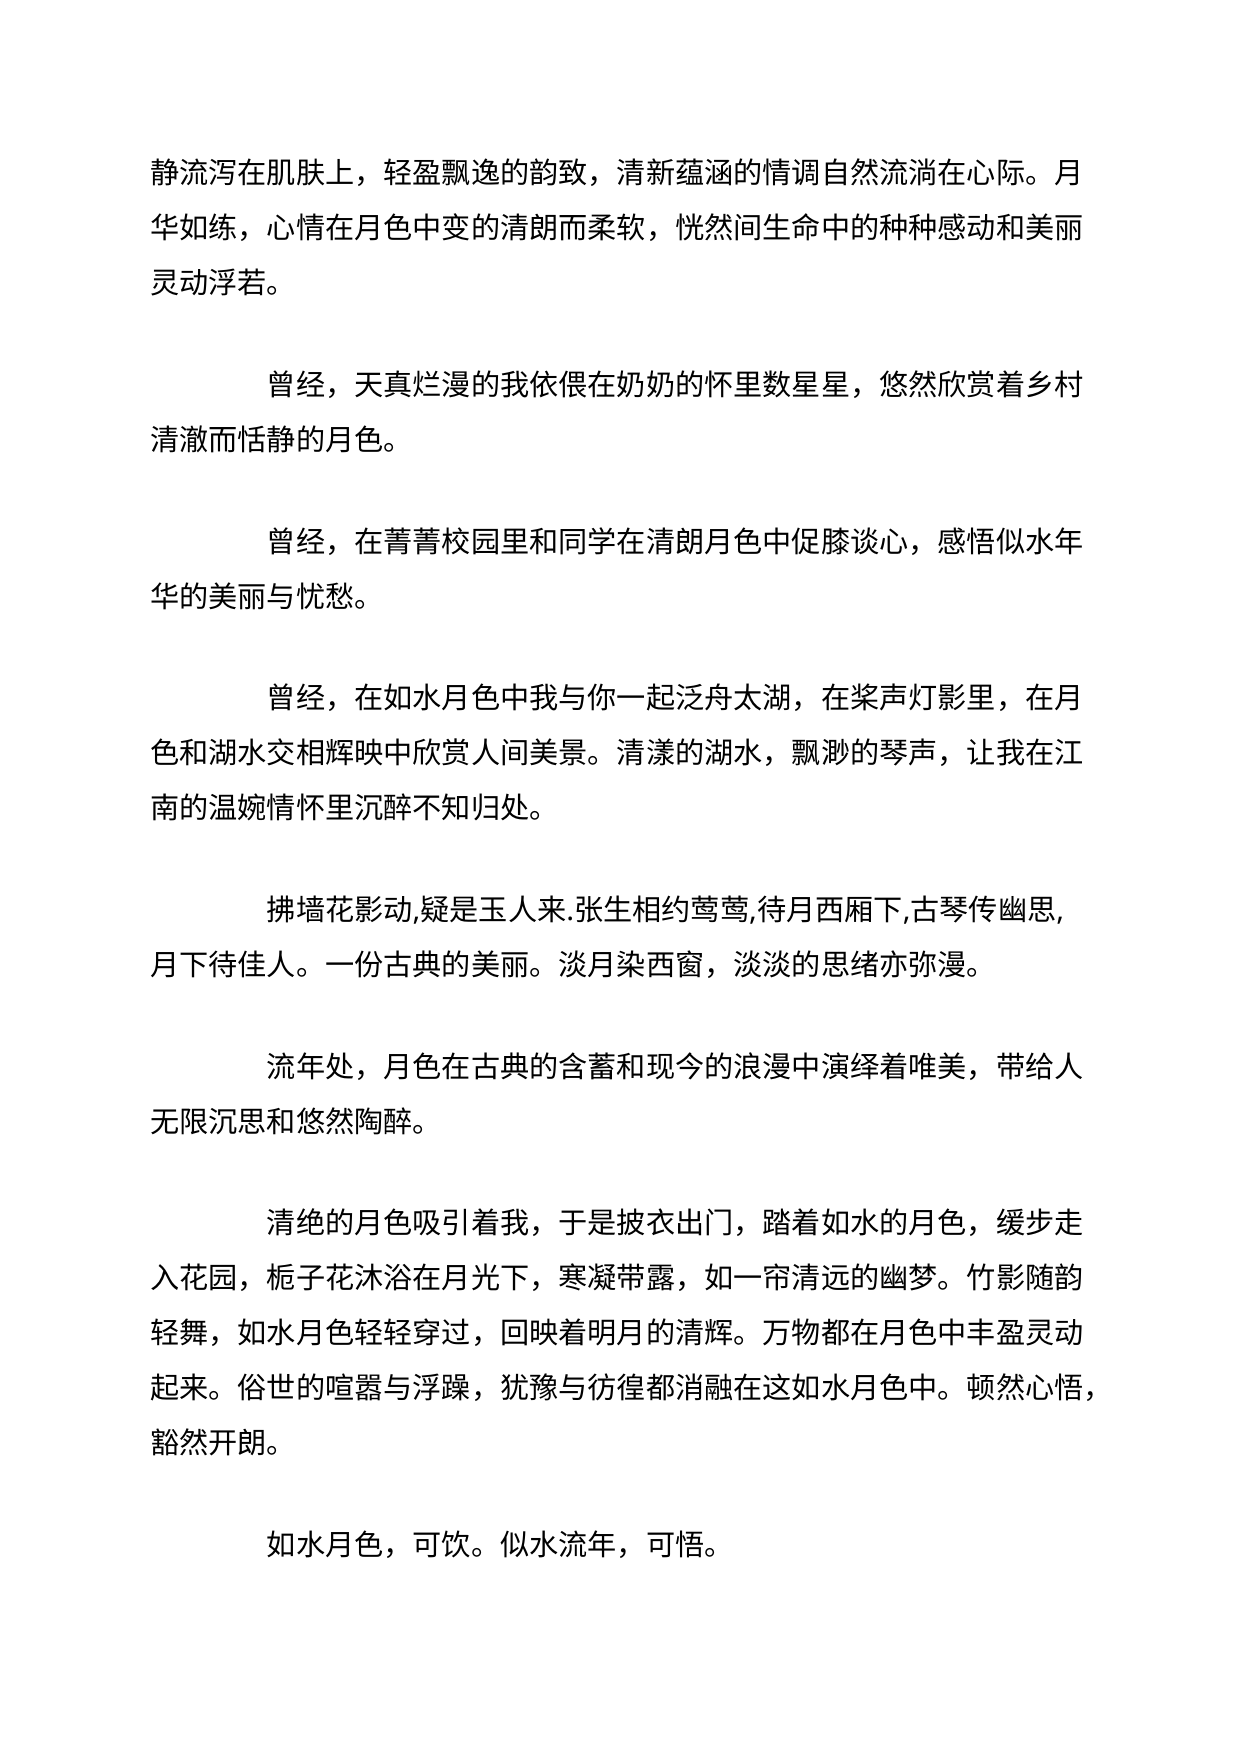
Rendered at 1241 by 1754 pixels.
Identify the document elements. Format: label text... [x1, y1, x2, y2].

text 拂墙花影动,疑是玉人来.张生相约莺莺,待月西厢下,古琴传幽思,月下待佳人。一份古典的美丽。淡月染西窗，淡淡的思绪亦弥漫。 [150, 886, 1090, 984]
text 清绝的月色吸引着我，于是披衣出门，踏着如水的月色，缓步走入花园，栀子花沐浴在月光下，寒凝带露，如一帘清远的幽梦。竹影随韵轻舞，如水月色轻轻穿过，回映着明月的清辉。万物都在月色中丰盈灵动起来。俗世的喧嚣与浮躁，犹豫与彷徨都消融在这如水月色中。顿然心悟，豁然开朗。 [150, 1200, 1090, 1462]
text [150, 150, 1090, 302]
text 曾经，在如水月色中我与你一起泛舟太湖，在桨声灯影里，在月色和湖水交相辉映中欣赏人间美景。清漾的湖水，飘渺的琴声，让我在江南的温婉情怀里沉醉不知归处。 [150, 675, 1090, 827]
text 曾经，天真烂漫的我依偎在奶奶的怀里数星星，悠然欣赏着乡村清澈而恬静的月色。 [150, 362, 1090, 459]
text 如水月色，可饮。似水流年，可悟。 [150, 1521, 1090, 1563]
text 流年处，月色在古典的含蓄和现今的浪漫中演绎着唯美，带给人无限沉思和悠然陶醉。 [150, 1043, 1090, 1140]
text 曾经，在菁菁校园里和同学在清朗月色中促膝谈心，感悟似水年华的美丽与忧愁。 [150, 518, 1090, 615]
